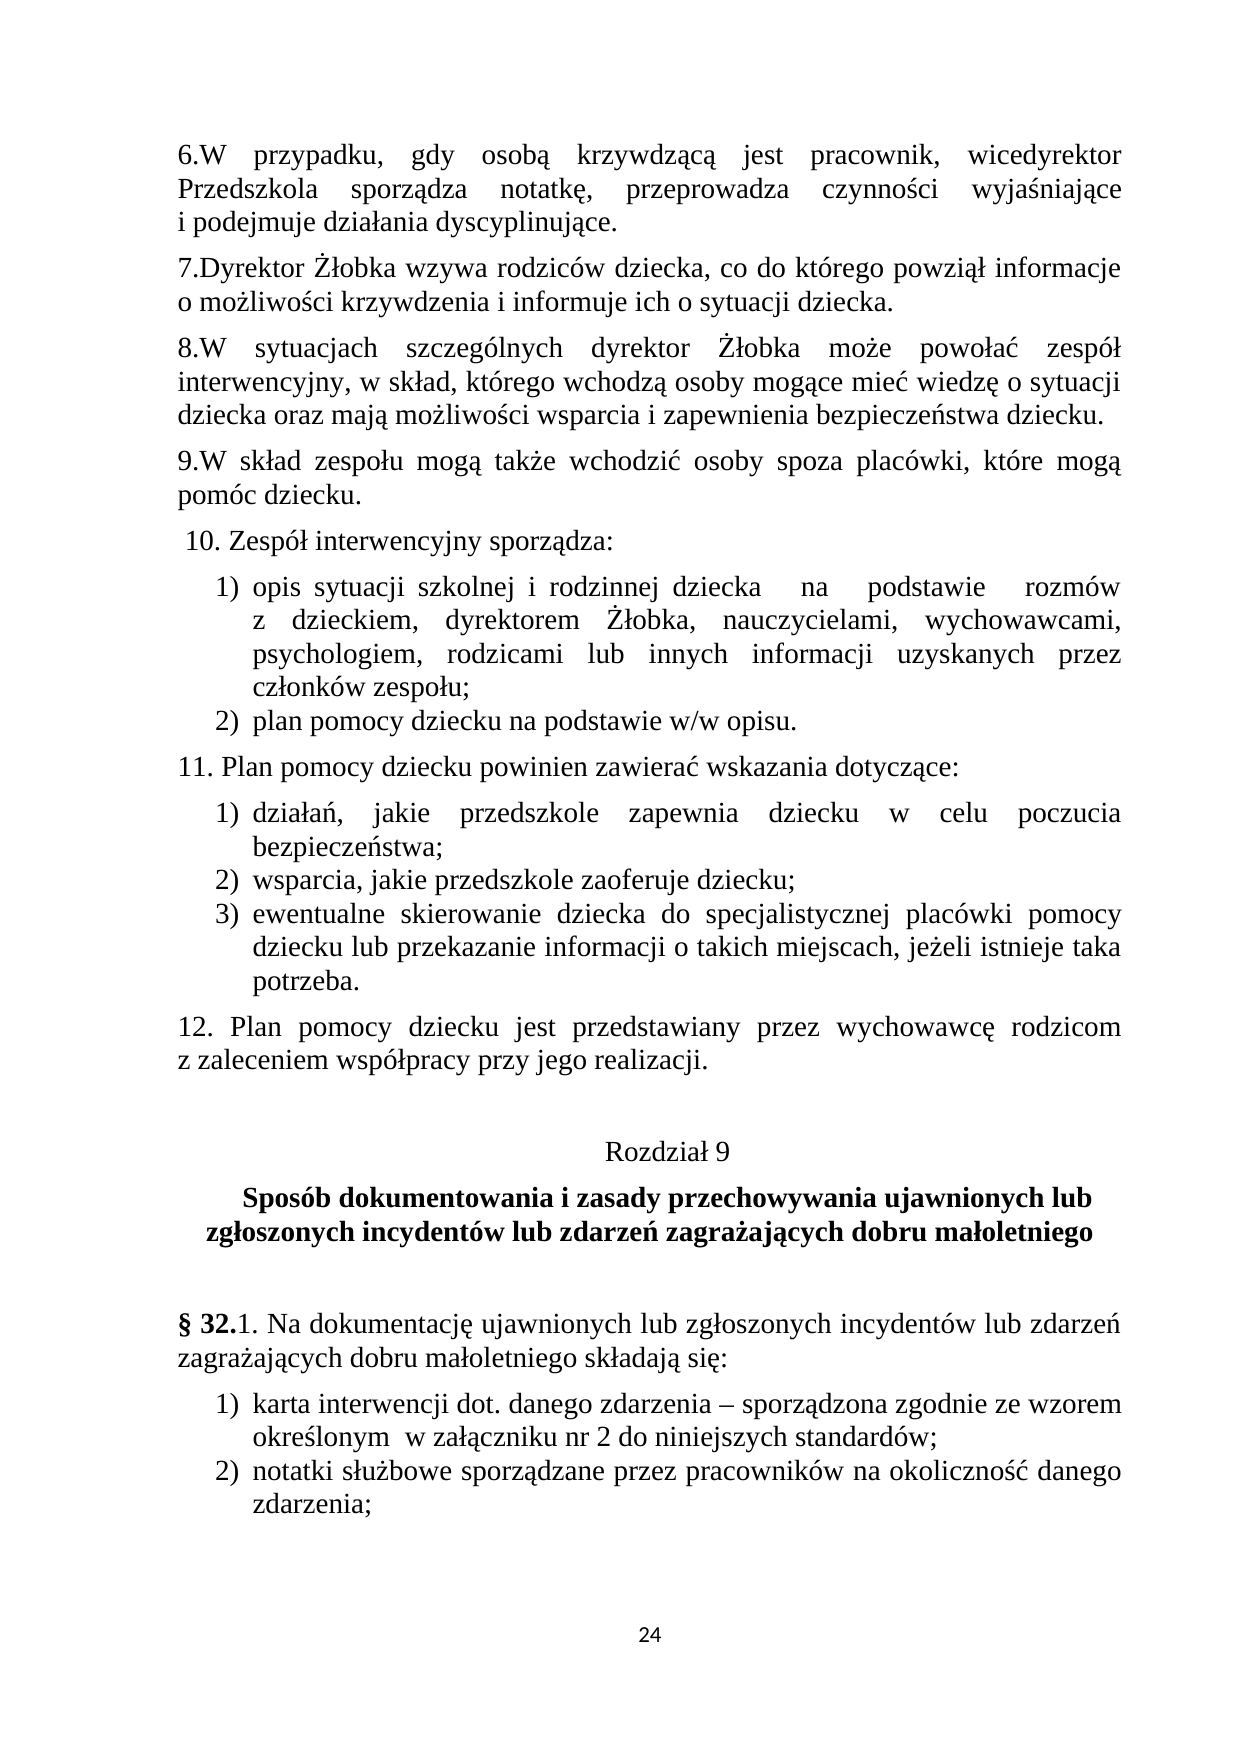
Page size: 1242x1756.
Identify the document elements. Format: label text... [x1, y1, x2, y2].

text 11. Plan pomocy dziecku powinien zawierać wskazania dotyczące: [177, 749, 1122, 783]
list opis sytuacji szkolnej i rodzinnej dziecka na podstawie rozmów z dzieckiem, dyrektorem Żłobka, nauczycielami, wychowawcami, psychologiem, rodzicami lub innych informacji uzyskanych przez członków zespołu; [215, 569, 1122, 703]
list działań, jakie przedszkole zapewnia dziecku w celu poczucia bezpieczeństwa; [215, 795, 1122, 862]
text 8.W sytuacjach szczególnych dyrektor Żłobka może powołać zespół interwencyjny, w skład, którego wchodzą osoby mogące mieć wiedzę o sytuacji dziecka oraz mają możliwości wsparcia i zapewnienia bezpieczeństwa dziecku. [177, 330, 1122, 431]
list plan pomocy dziecku na podstawie w/w opisu. [215, 703, 1122, 737]
text 7.Dyrektor Żłobka wzywa rodziców dziecka, co do którego powziął informacje o możliwości krzywdzenia i informuje ich o sytuacji dziecka. [177, 251, 1122, 318]
text 9.W skład zespołu mogą także wchodzić osoby spoza placówki, które mogą pomóc dziecku. [177, 443, 1122, 510]
text 12. Plan pomocy dziecku jest przedstawiany przez wychowawcę rodzicom z zaleceniem współpracy przy jego realizacji. [177, 1009, 1122, 1076]
list karta interwencji dot. danego zdarzenia – sporządzona zgodnie ze wzorem określonym w załączniku nr 2 do niniejszych standardów; [215, 1386, 1122, 1453]
text 10. Zespół interwencyjny sporządza: [177, 523, 1122, 556]
list ewentualne skierowanie dziecka do specjalistycznej placówki pomocy dziecku lub przekazanie informacji o takich miejscach, jeżeli istnieje taka potrzeba. [215, 896, 1122, 996]
text 6.W przypadku, gdy osobą krzywdzącą jest pracownik, wicedyrektor Przedszkola sporządza notatkę, przeprowadza czynności wyjaśniające i podejmuje działania dyscyplinujące. [177, 137, 1122, 238]
text Rozdział 9 [177, 1134, 1122, 1168]
list notatki służbowe sporządzane przez pracowników na okoliczność danego zdarzenia; [215, 1453, 1122, 1520]
text § 32.1. Na dokumentację ujawnionych lub zgłoszonych incydentów lub zdarzeń zagrażających dobru małoletniego składają się: [177, 1306, 1122, 1373]
list wsparcia, jakie przedszkole zaoferuje dziecku; [215, 862, 1122, 896]
text Sposób dokumentowania i zasady przechowywania ujawnionych lub zgłoszonych incydentów lub zdarzeń zagrażających dobru małoletniego [177, 1181, 1122, 1248]
